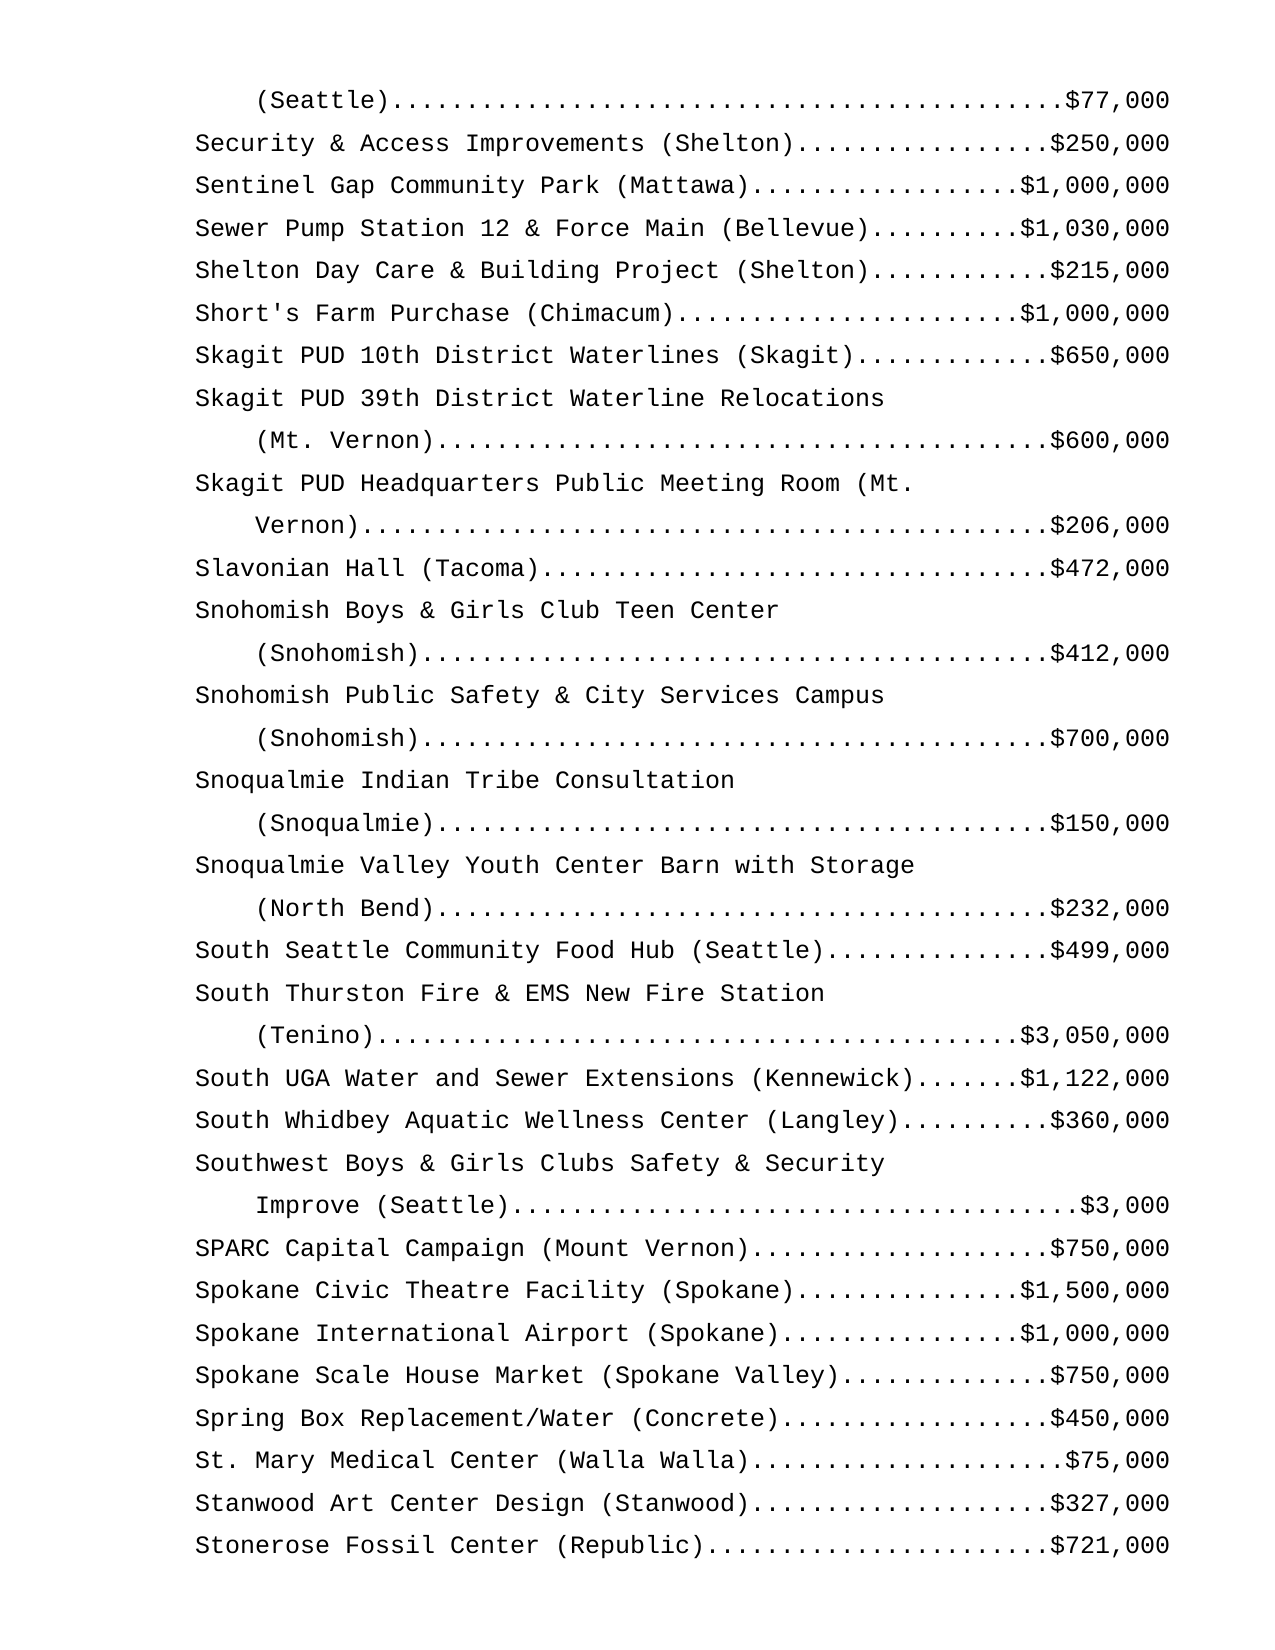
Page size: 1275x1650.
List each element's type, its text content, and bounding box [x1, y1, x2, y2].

text Skagit PUD 10th District Waterlines (Skagit) $650,000 [135, 330, 1170, 372]
text Southwest Boys & Girls Clubs Safety & Security [135, 1137, 1170, 1180]
text South Seattle Community Food Hub (Seattle) $499,000 [135, 925, 1170, 967]
text St. Mary Medical Center (Walla Walla) $75,000 [135, 1435, 1170, 1477]
text Snohomish Public Safety & City Services Campus [135, 670, 1170, 712]
text Spokane Civic Theatre Facility (Spokane) $1,500,000 [135, 1265, 1170, 1307]
text South Whidbey Aquatic Wellness Center (Langley) $360,000 [135, 1095, 1170, 1137]
text (Tenino) $3,050,000 [135, 1010, 1170, 1052]
text Short's Farm Purchase (Chimacum) $1,000,000 [135, 287, 1170, 330]
text Stonerose Fossil Center (Republic) $721,000 [135, 1520, 1170, 1562]
text Spokane International Airport (Spokane) $1,000,000 [135, 1307, 1170, 1350]
text Sentinel Gap Community Park (Mattawa) $1,000,000 [135, 160, 1170, 202]
text SPARC Capital Campaign (Mount Vernon) $750,000 [135, 1222, 1170, 1265]
text Improve (Seattle) $3,000 [135, 1180, 1170, 1222]
text Sewer Pump Station 12 & Force Main (Bellevue) $1,030,000 [135, 202, 1170, 245]
text Spokane Scale House Market (Spokane Valley) $750,000 [135, 1350, 1170, 1392]
text South UGA Water and Sewer Extensions (Kennewick) $1,122,000 [135, 1052, 1170, 1095]
text Skagit PUD Headquarters Public Meeting Room (Mt. [135, 457, 1170, 500]
text South Thurston Fire & EMS New Fire Station [135, 967, 1170, 1010]
text (Seattle) $77,000 [135, 75, 1170, 117]
text Snohomish Boys & Girls Club Teen Center [135, 585, 1170, 627]
text Security & Access Improvements (Shelton) $250,000 [135, 117, 1170, 160]
text Spring Box Replacement/Water (Concrete) $450,000 [135, 1392, 1170, 1435]
text Shelton Day Care & Building Project (Shelton) $215,000 [135, 245, 1170, 287]
text Snoqualmie Valley Youth Center Barn with Storage [135, 840, 1170, 882]
text (North Bend) $232,000 [135, 882, 1170, 925]
text Skagit PUD 39th District Waterline Relocations [135, 372, 1170, 415]
text Vernon) $206,000 [135, 500, 1170, 542]
text Stanwood Art Center Design (Stanwood) $327,000 [135, 1477, 1170, 1520]
text (Snohomish) $700,000 [135, 712, 1170, 755]
text (Mt. Vernon) $600,000 [135, 415, 1170, 457]
text (Snohomish) $412,000 [135, 627, 1170, 670]
text Slavonian Hall (Tacoma) $472,000 [135, 542, 1170, 585]
text (Snoqualmie) $150,000 [135, 797, 1170, 840]
text Snoqualmie Indian Tribe Consultation [135, 755, 1170, 797]
